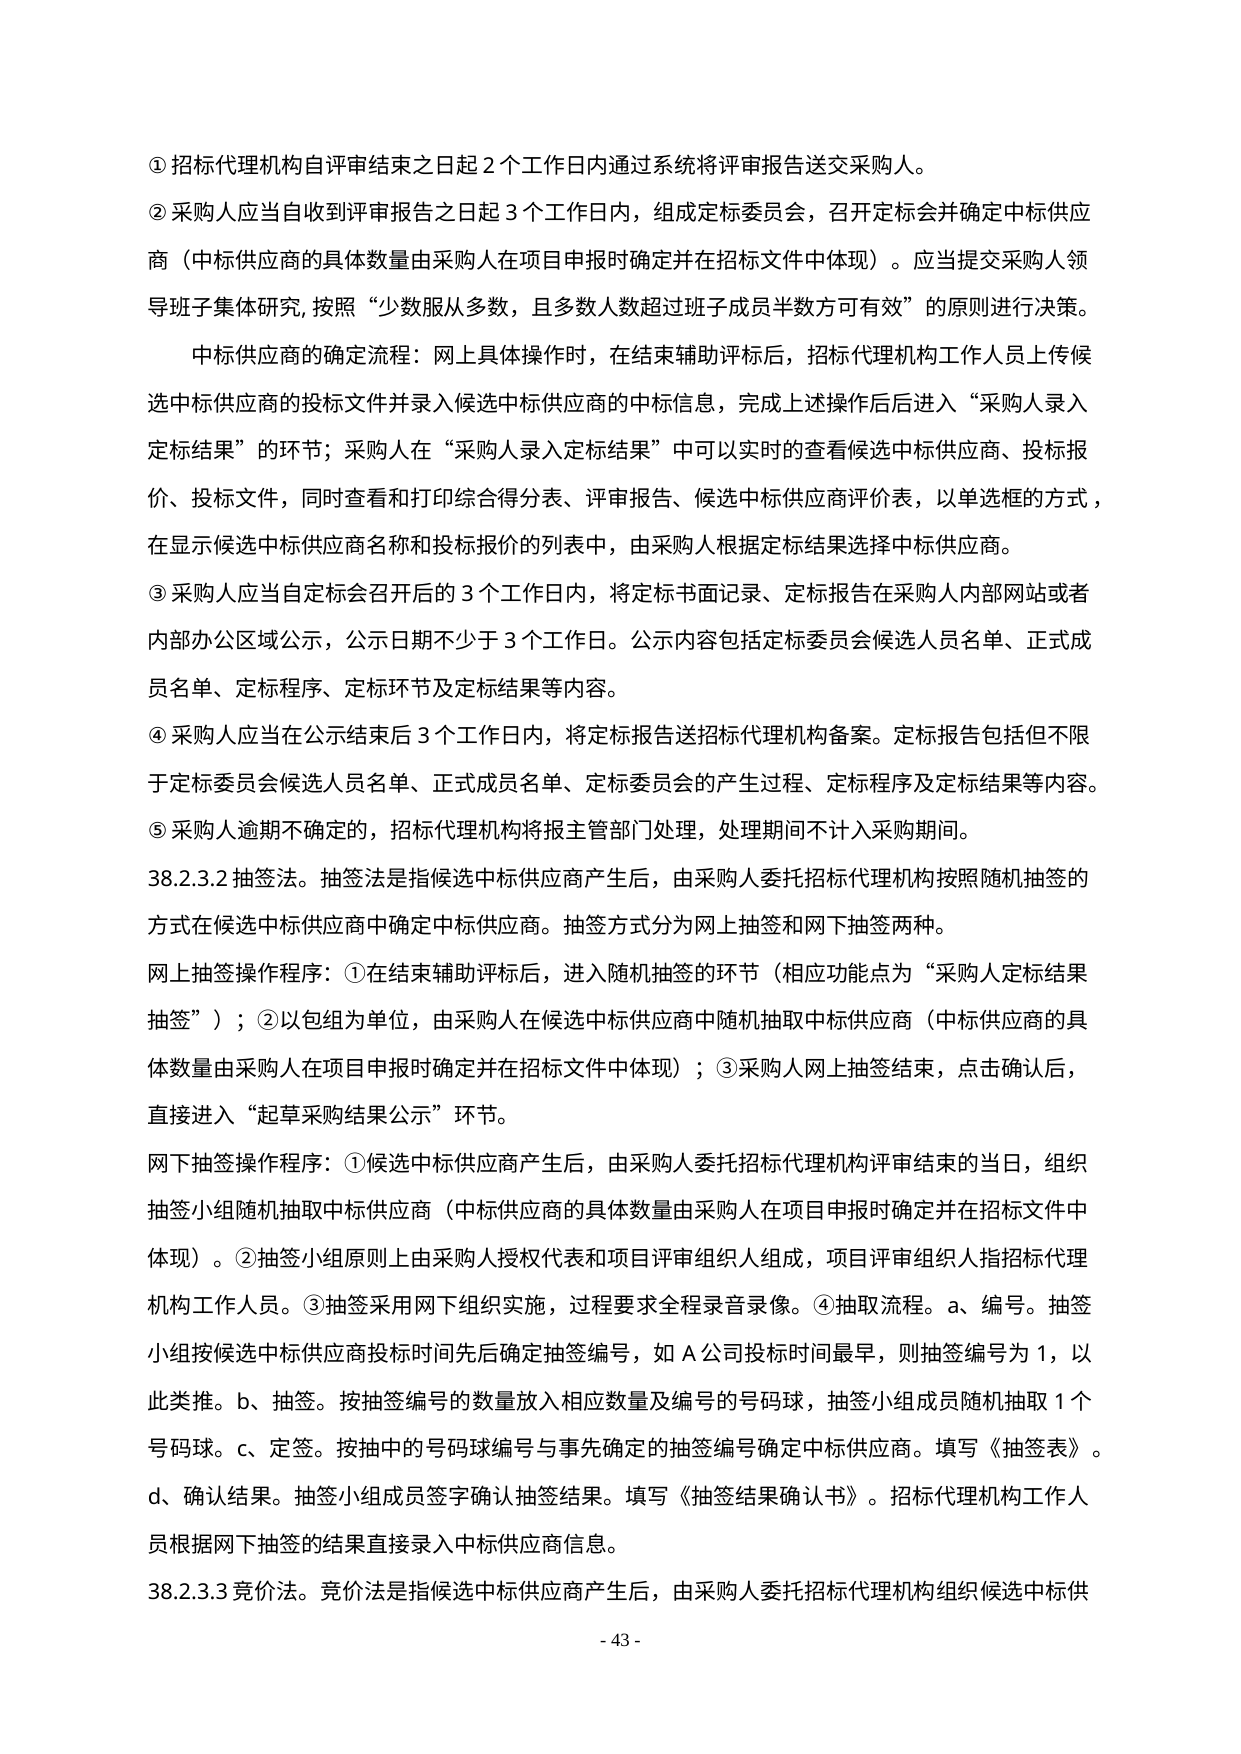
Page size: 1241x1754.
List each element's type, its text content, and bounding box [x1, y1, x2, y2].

text ③采购人应当自定标会召开后的3个工作日内，将定标书面记录、定标报告在采购人内部网站或者内部办公区域公示，公示日期不少于3个工作日。公示内容包括定标委员会候选人员名单、正式成员名单、定标程序、定标环节及定标结果等内容。 [148, 576, 1092, 702]
text ②采购人应当自收到评审报告之日起3个工作日内，组成定标委员会，召开定标会并确定中标供应商（中标供应商的具体数量由采购人在项目申报时确定并在招标文件中体现）。应当提交采购人领导班子集体研究, 按照“少数服从多数，且多数人数超过班子成员半数方可有效”的原则进行决策。 [148, 195, 1092, 322]
text 中标供应商的确定流程：网上具体操作时，在结束辅助评标后，招标代理机构工作人员上传候选中标供应商的投标文件并录入候选中标供应商的中标信息，完成上述操作后后进入“采购人录入定标结果”的环节；采购人在“采购人录入定标结果”中可以实时的查看候选中标供应商、投标报价、投标文件，同时查看和打印综合得分表、评审报告、候选中标供应商评价表，以单选框的方式，在显示候选中标供应商名称和投标报价的列表中，由采购人根据定标结果选择中标供应商。 [148, 338, 1092, 560]
text 网下抽签操作程序：①候选中标供应商产生后，由采购人委托招标代理机构评审结束的当日，组织抽签小组随机抽取中标供应商（中标供应商的具体数量由采购人在项目申报时确定并在招标文件中体现）。②抽签小组原则上由采购人授权代表和项目评审组织人组成，项目评审组织人指招标代理机构工作人员。③抽签采用网下组织实施，过程要求全程录音录像。④抽取流程。a、编号。抽签小组按候选中标供应商投标时间先后确定抽签编号，如A公司投标时间最早，则抽签编号为1，以此类推。b、抽签。按抽签编号的数量放入相应数量及编号的号码球，抽签小组成员随机抽取1个号码球。c、定签。按抽中的号码球编号与事先确定的抽签编号确定中标供应商。填写《抽签表》。d、确认结果。抽签小组成员签字确认抽签结果。填写《抽签结果确认书》。招标代理机构工作人员根据网下抽签的结果直接录入中标供应商信息。 [148, 1146, 1092, 1558]
text ④采购人应当在公示结束后3个工作日内，将定标报告送招标代理机构备案。定标报告包括但不限于定标委员会候选人员名单、正式成员名单、定标委员会的产生过程、定标程序及定标结果等内容。 [148, 718, 1092, 797]
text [148, 1574, 1092, 1606]
text 38.2.3.2抽签法。抽签法是指候选中标供应商产生后，由采购人委托招标代理机构按照随机抽签的方式在候选中标供应商中确定中标供应商。抽签方式分为网上抽签和网下抽签两种。 [148, 861, 1092, 940]
text ⑤采购人逾期不确定的，招标代理机构将报主管部门处理，处理期间不计入采购期间。 [148, 813, 1092, 845]
text 网上抽签操作程序：①在结束辅助评标后，进入随机抽签的环节（相应功能点为“采购人定标结果抽签”）；②以包组为单位，由采购人在候选中标供应商中随机抽取中标供应商（中标供应商的具体数量由采购人在项目申报时确定并在招标文件中体现）；③采购人网上抽签结束，点击确认后，直接进入“起草采购结果公示”环节。 [148, 956, 1092, 1130]
text ①招标代理机构自评审结束之日起2个工作日内通过系统将评审报告送交采购人。 [148, 148, 1092, 179]
